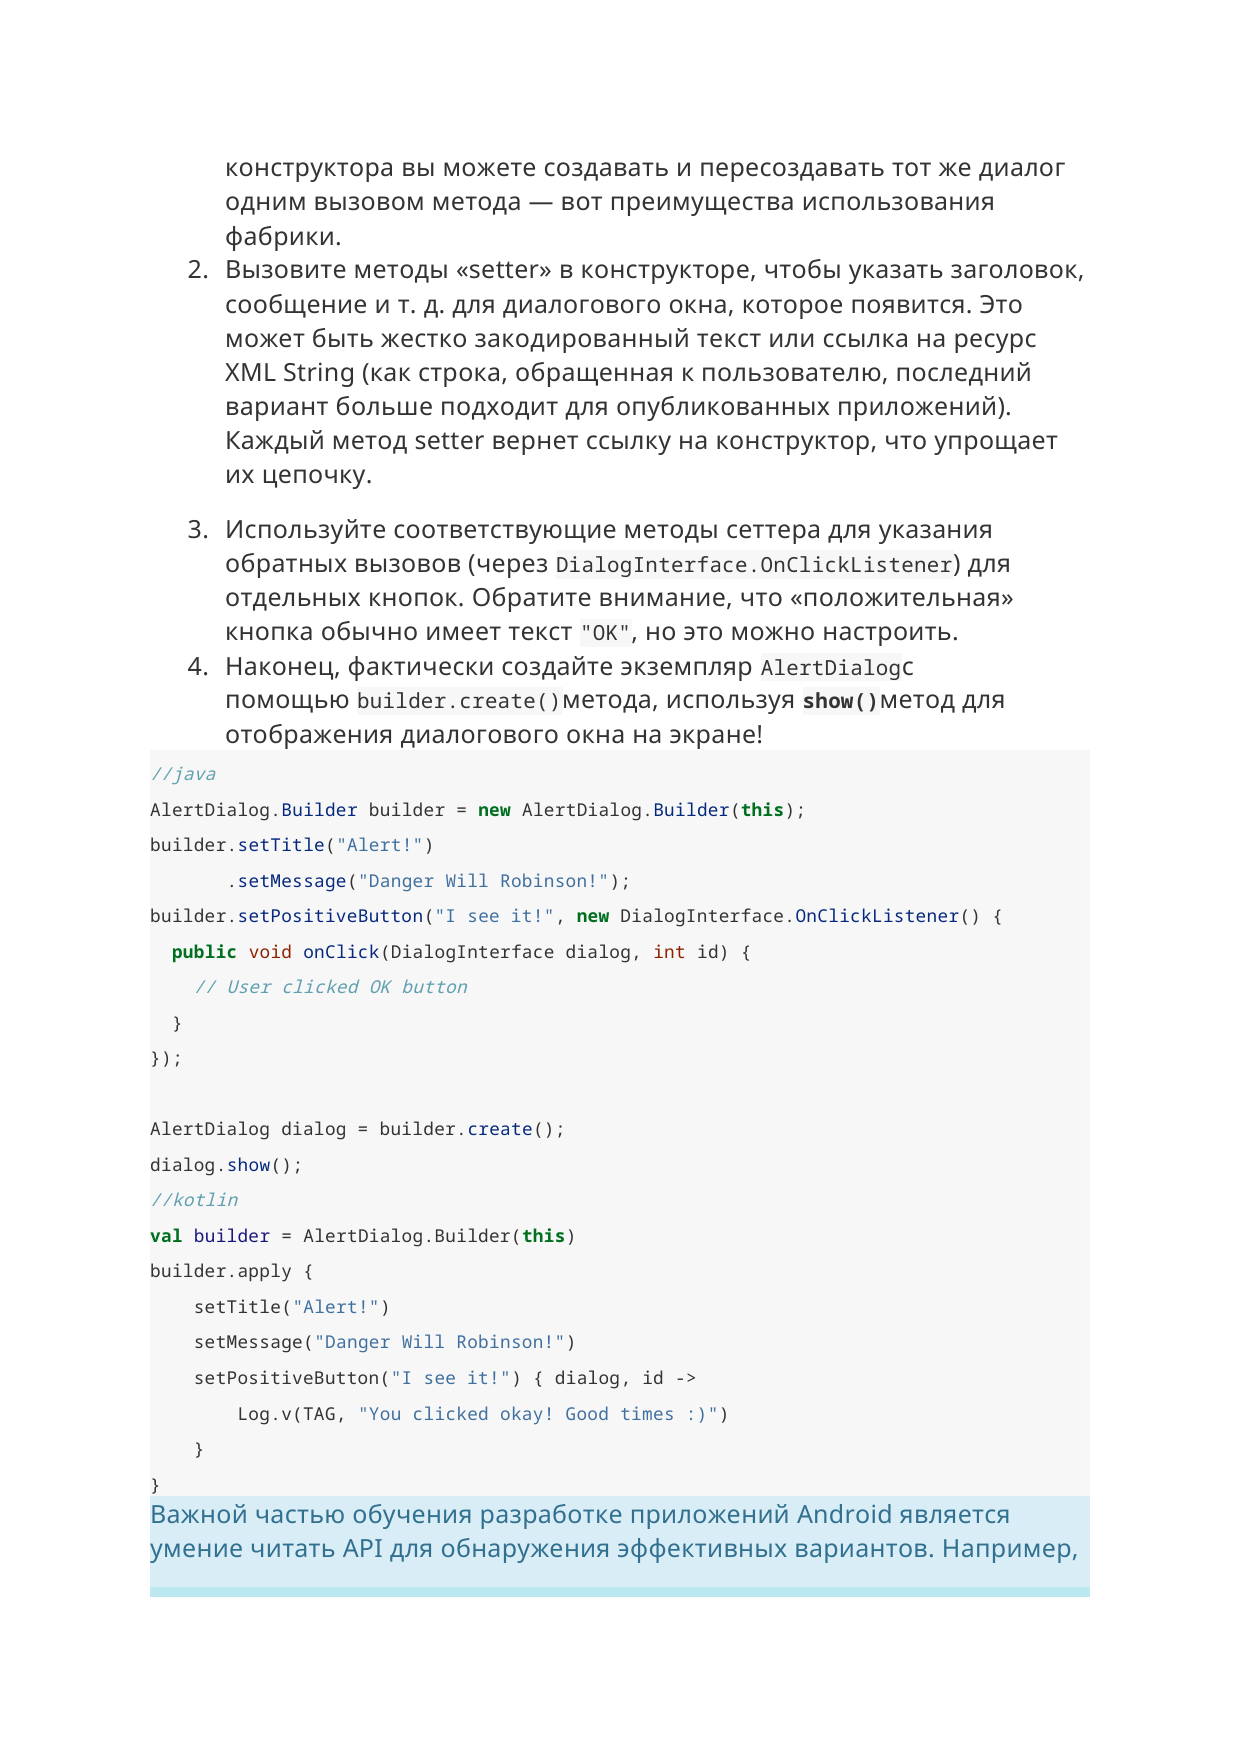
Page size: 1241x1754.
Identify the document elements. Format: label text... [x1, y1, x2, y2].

text dialog.show(); [150, 1141, 1090, 1177]
text .setMessage("Danger Will Robinson!"); [150, 857, 1090, 892]
text builder.apply { [150, 1248, 1090, 1283]
text val builder = AlertDialog.Builder(this) [150, 1212, 1090, 1248]
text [150, 1496, 1090, 1587]
text setPositiveButton("I see it!") { dialog, id -> [150, 1354, 1090, 1390]
text AlertDialog dialog = builder.create(); [150, 1106, 1090, 1141]
text //kotlin [150, 1177, 1090, 1212]
text public void onClick(DialogInterface dialog, int id) { [150, 928, 1090, 963]
text builder.setTitle("Alert!") [150, 821, 1090, 857]
text //java [150, 750, 1090, 786]
text } [150, 1425, 1090, 1461]
text builder.setPositiveButton("I see it!", new DialogInterface.OnClickListener() { [150, 892, 1090, 928]
list Вызовите методы «setter» в конструкторе, чтобы указать заголовок, сообщение и т. д. для диалогового окна, которое появится. Это может быть жестко закодированный текст или ссылка на ресурс XML String (как строка, обращенная к пользователю, последний вариант больше подходит для опубликованных приложений). Каждый метод setter вернет ссылку на конструктор, что упрощает их цепочку. [187, 252, 1090, 491]
list Наконец, фактически создайте экземпляр AlertDialogс помощью builder.create()метода, используя show()метод для отображения диалогового окна на экране! [187, 648, 1090, 750]
text setMessage("Danger Will Robinson!") [150, 1319, 1090, 1354]
text } [150, 1461, 1090, 1496]
text // User clicked OK button [150, 963, 1090, 999]
text setTitle("Alert!") [150, 1283, 1090, 1319]
text }); [150, 1034, 1090, 1070]
text } [150, 999, 1090, 1034]
text Log.v(TAG, "You clicked okay! Good times :)") [150, 1390, 1090, 1425]
list Используйте соответствующие методы сеттера для указания обратных вызовов (через DialogInterface.OnClickListener) для отдельных кнопок. Обратите внимание, что «положительная» кнопка обычно имеет текст "OK", но это можно настроить. [187, 512, 1090, 648]
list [187, 150, 1090, 252]
text AlertDialog.Builder builder = new AlertDialog.Builder(this); [150, 786, 1090, 821]
